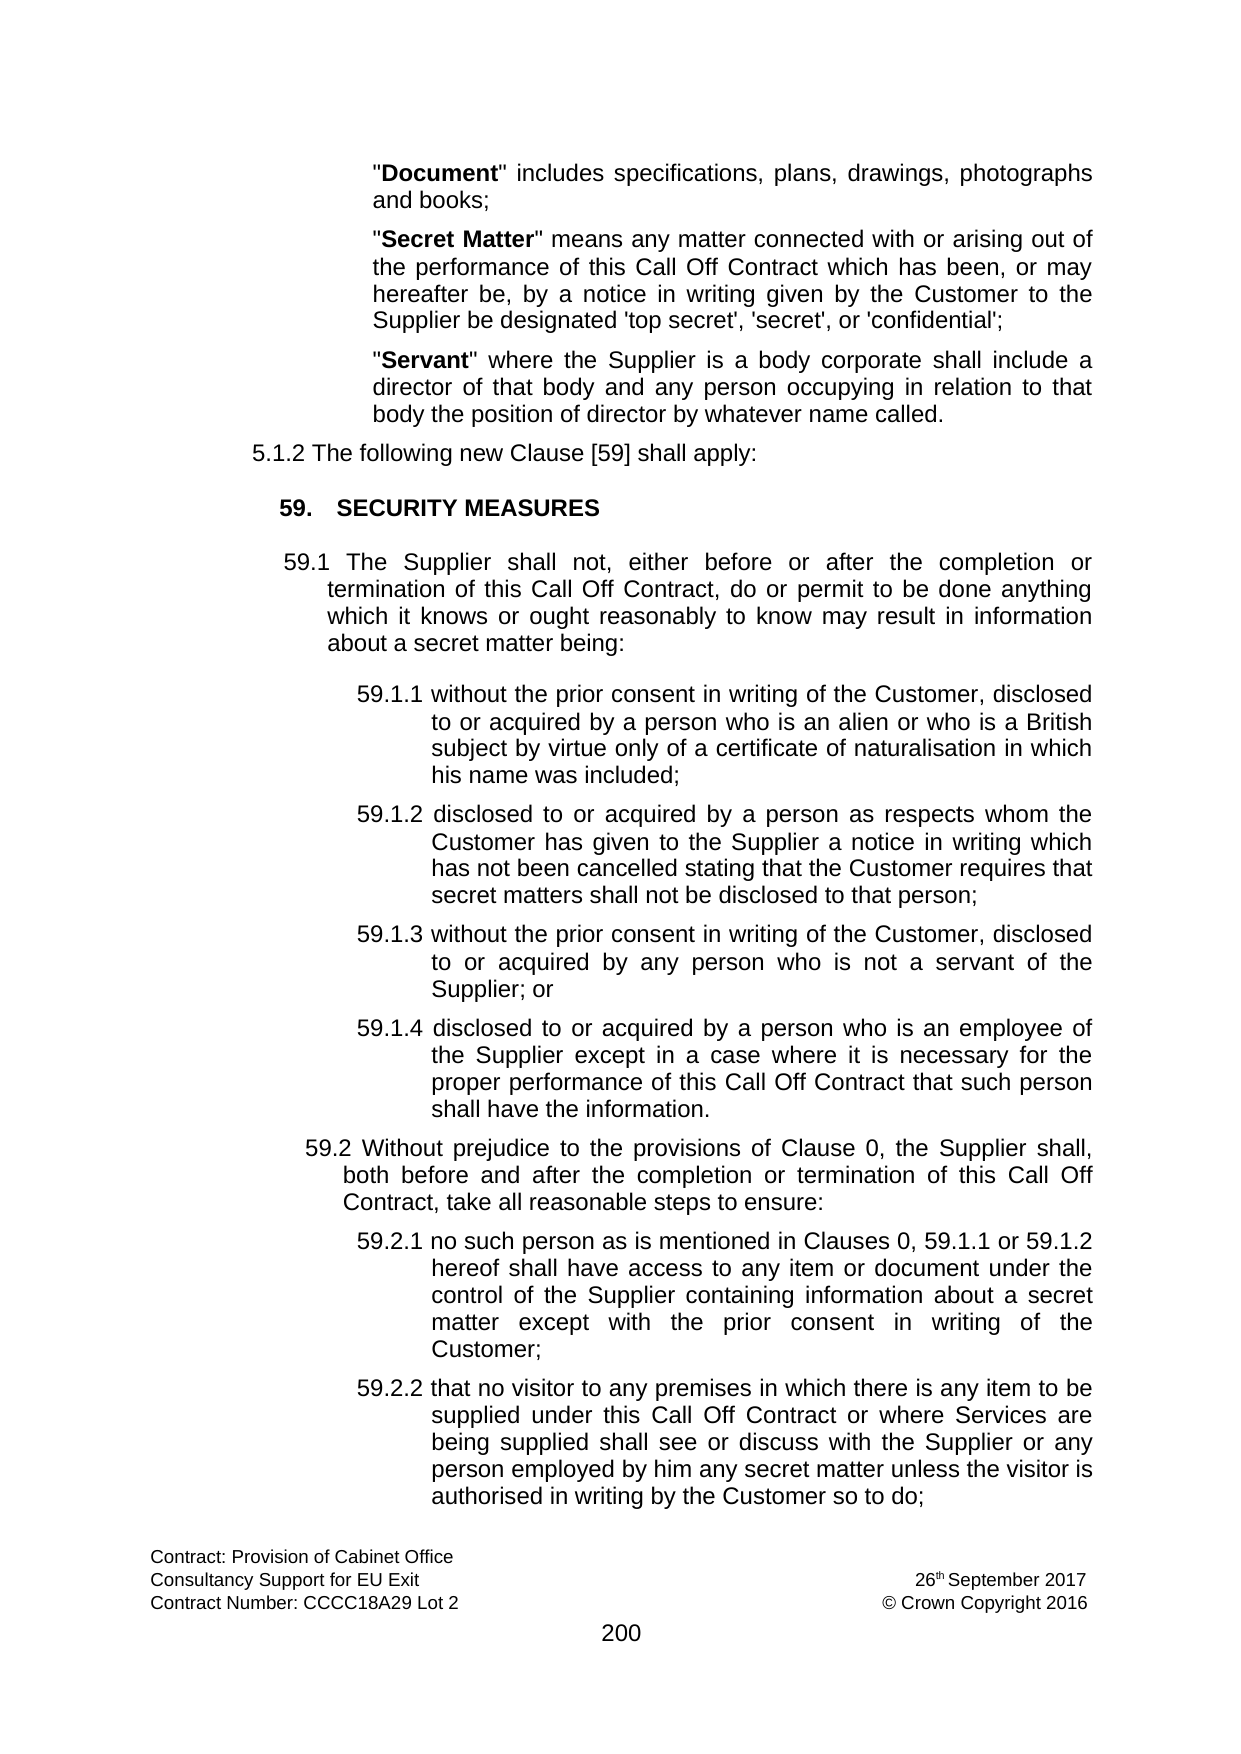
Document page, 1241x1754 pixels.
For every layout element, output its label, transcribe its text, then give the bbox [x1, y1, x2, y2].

text 59.1 The Supplier shall not, either before or after the completion or termination of this Call Off Contract, do or permit to be done anything which it knows or ought reasonably to know may result in information about a secret matter being: [283, 549, 1094, 656]
text 59.2.1 no such person as is mentioned in Clauses 0, 59.1.1 or 59.1.2 hereof shall have access to any item or document under the control of the Supplier containing information about a secret matter except with the prior consent in writing of the Customer; [357, 1228, 1094, 1362]
text 59.1.3 without the prior consent in writing of the Customer, disclosed to or acquired by any person who is not a servant of the Supplier; or [357, 922, 1094, 1002]
text 59.2.2 that no visitor to any premises in which there is any item to be supplied under this Call Off Contract or where Services are being supplied shall see or discuss with the Supplier or any person employed by him any secret matter unless the visitor is authorised in writing by the Customer so to do; [357, 1375, 1094, 1509]
subtitle 59. SECURITY MEASURES [150, 494, 1094, 522]
text 59.2 Without prejudice to the provisions of Clause 0, the Supplier shall, both before and after the completion or termination of this Call Off Contract, take all reasonable steps to ensure: [305, 1135, 1094, 1215]
text 59.1.4 disclosed to or acquired by a person who is an employee of the Supplier except in a case where it is necessary for the proper performance of this Call Off Contract that such person shall have the information. [357, 1015, 1094, 1122]
text "Secret Matter" means any matter connected with or arising out of the performance of this Call Off Contract which has been, or may hereafter be, by a notice in writing given by the Customer to the Supplier be designated 'top secret', 'secret', or 'confidential'; [372, 227, 1094, 334]
text "Servant" where the Supplier is a body corporate shall include a director of that body and any person occupying in relation to that body the position of director by whatever name called. [372, 347, 1094, 427]
text 5.1.2 The following new Clause [59] shall apply: [252, 440, 1094, 467]
text 59.1.2 disclosed to or acquired by a person as respects whom the Customer has given to the Supplier a notice in writing which has not been cancelled stating that the Customer requires that secret matters shall not be disclosed to that person; [357, 801, 1094, 909]
text "Document" includes specifications, plans, drawings, photographs and books; [372, 160, 1094, 214]
text 59.1.1 without the prior consent in writing of the Customer, disclosed to or acquired by a person who is an alien or who is a British subject by virtue only of a certificate of naturalisation in which his name was included; [357, 681, 1094, 789]
